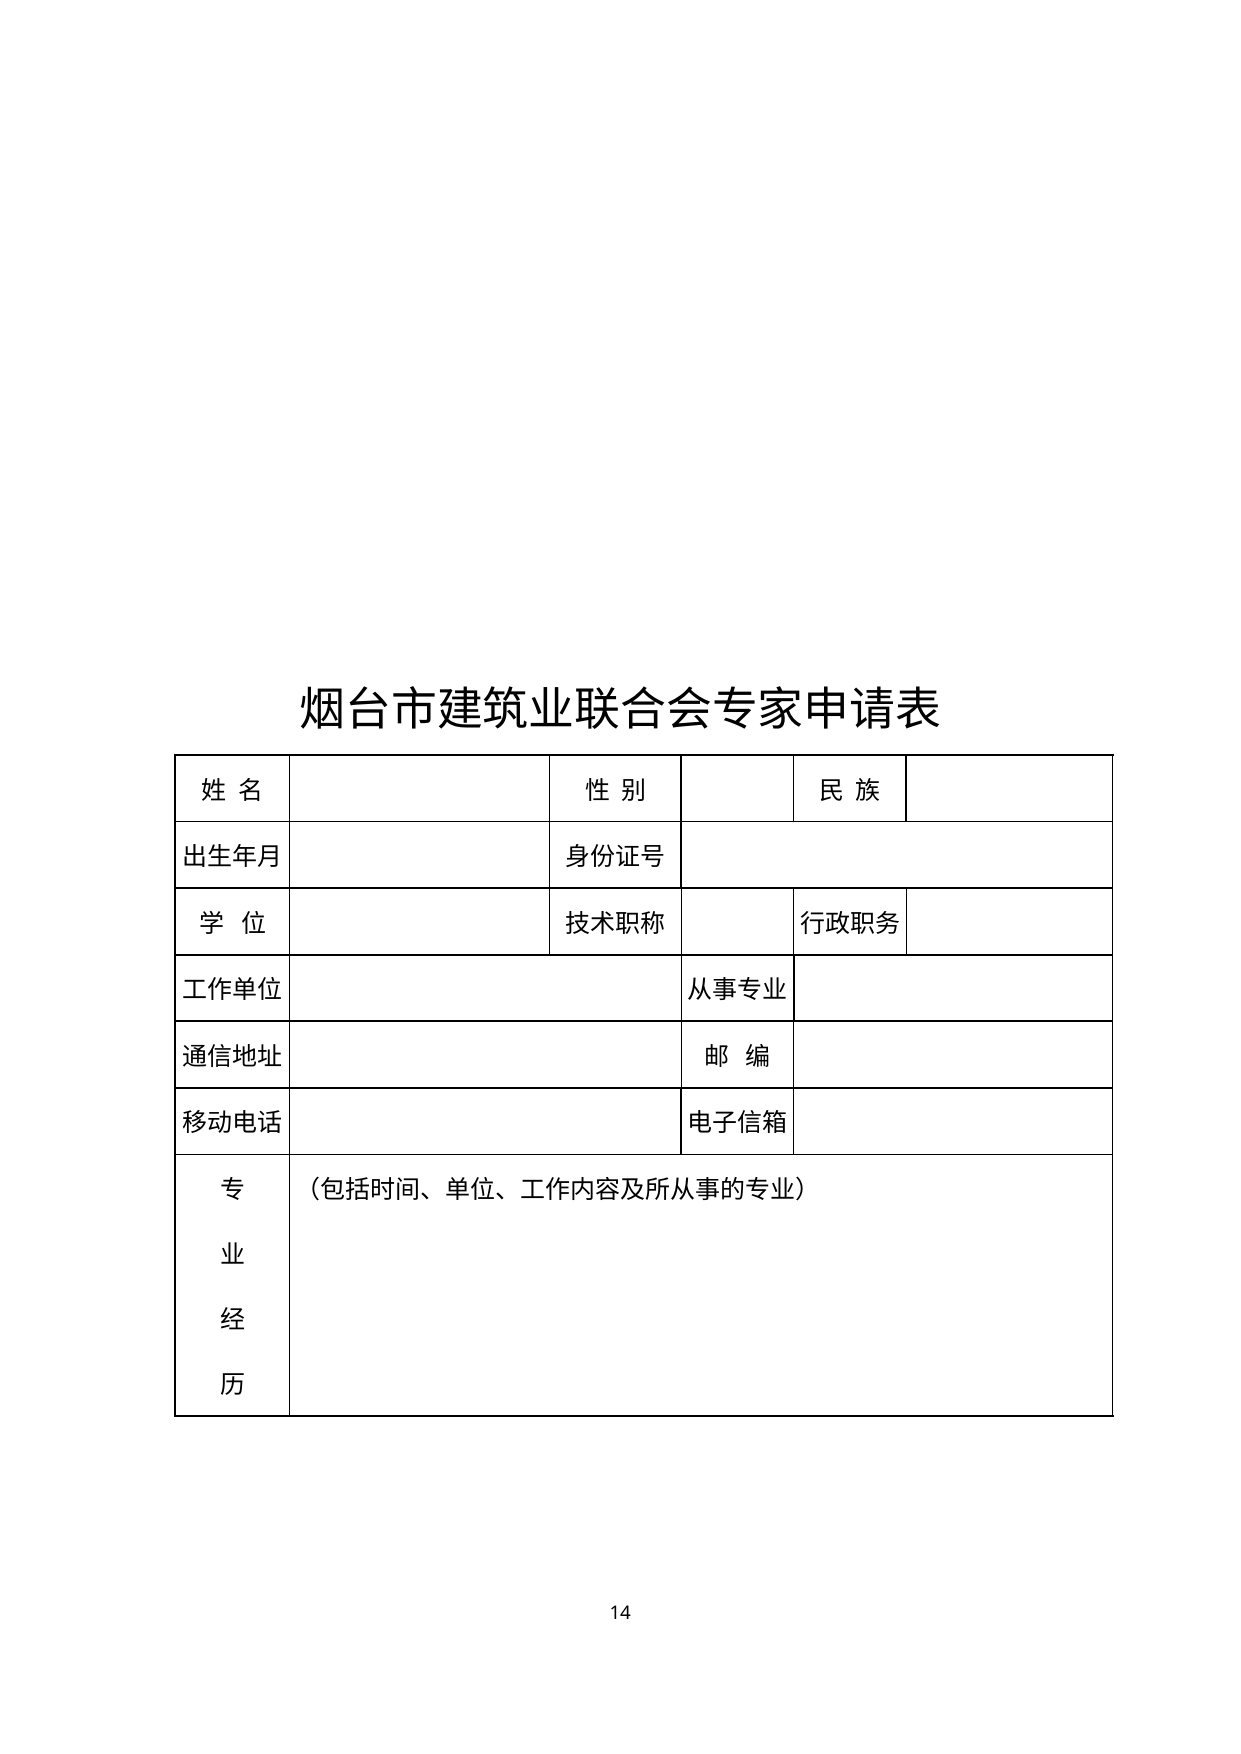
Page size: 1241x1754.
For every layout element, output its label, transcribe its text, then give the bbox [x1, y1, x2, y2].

text 烟台市建筑业联合会专家申请表 [187, 657, 1053, 754]
table_cell [290, 889, 549, 954]
table_header 民 族 [794, 756, 905, 821]
table_header [290, 756, 549, 821]
table_cell 身份证号 [550, 822, 680, 887]
table_cell 学 位 [176, 889, 289, 954]
table_cell [682, 822, 1112, 887]
table_cell [795, 956, 1112, 1020]
table_cell 行政职务 [794, 889, 906, 954]
table_header 姓 名 [176, 756, 289, 821]
table_cell 通信地址 [176, 1022, 289, 1087]
table_cell （包括时间、单位、工作内容及所从事的专业） [290, 1155, 1112, 1415]
table_header 性 别 [550, 756, 680, 821]
table_header [682, 756, 793, 821]
table_cell [682, 889, 793, 954]
table_cell 从事专业 [682, 956, 793, 1020]
table_cell [290, 822, 549, 887]
table_cell 邮 编 [682, 1022, 793, 1087]
table_cell [290, 956, 681, 1020]
table_cell [794, 1022, 1112, 1087]
table_cell [290, 1022, 681, 1087]
table_cell [907, 889, 1112, 954]
table_cell 移动电话 [176, 1089, 289, 1153]
table_cell 技术职称 [550, 889, 681, 954]
table_cell 工作单位 [176, 956, 289, 1020]
table_cell [290, 1089, 680, 1153]
table_cell 出生年月 [176, 822, 289, 887]
table_cell 专 业 经 历 [176, 1155, 289, 1415]
table_header [907, 756, 1112, 821]
table_cell 电子信箱 [682, 1089, 793, 1153]
table_cell [794, 1089, 1112, 1153]
